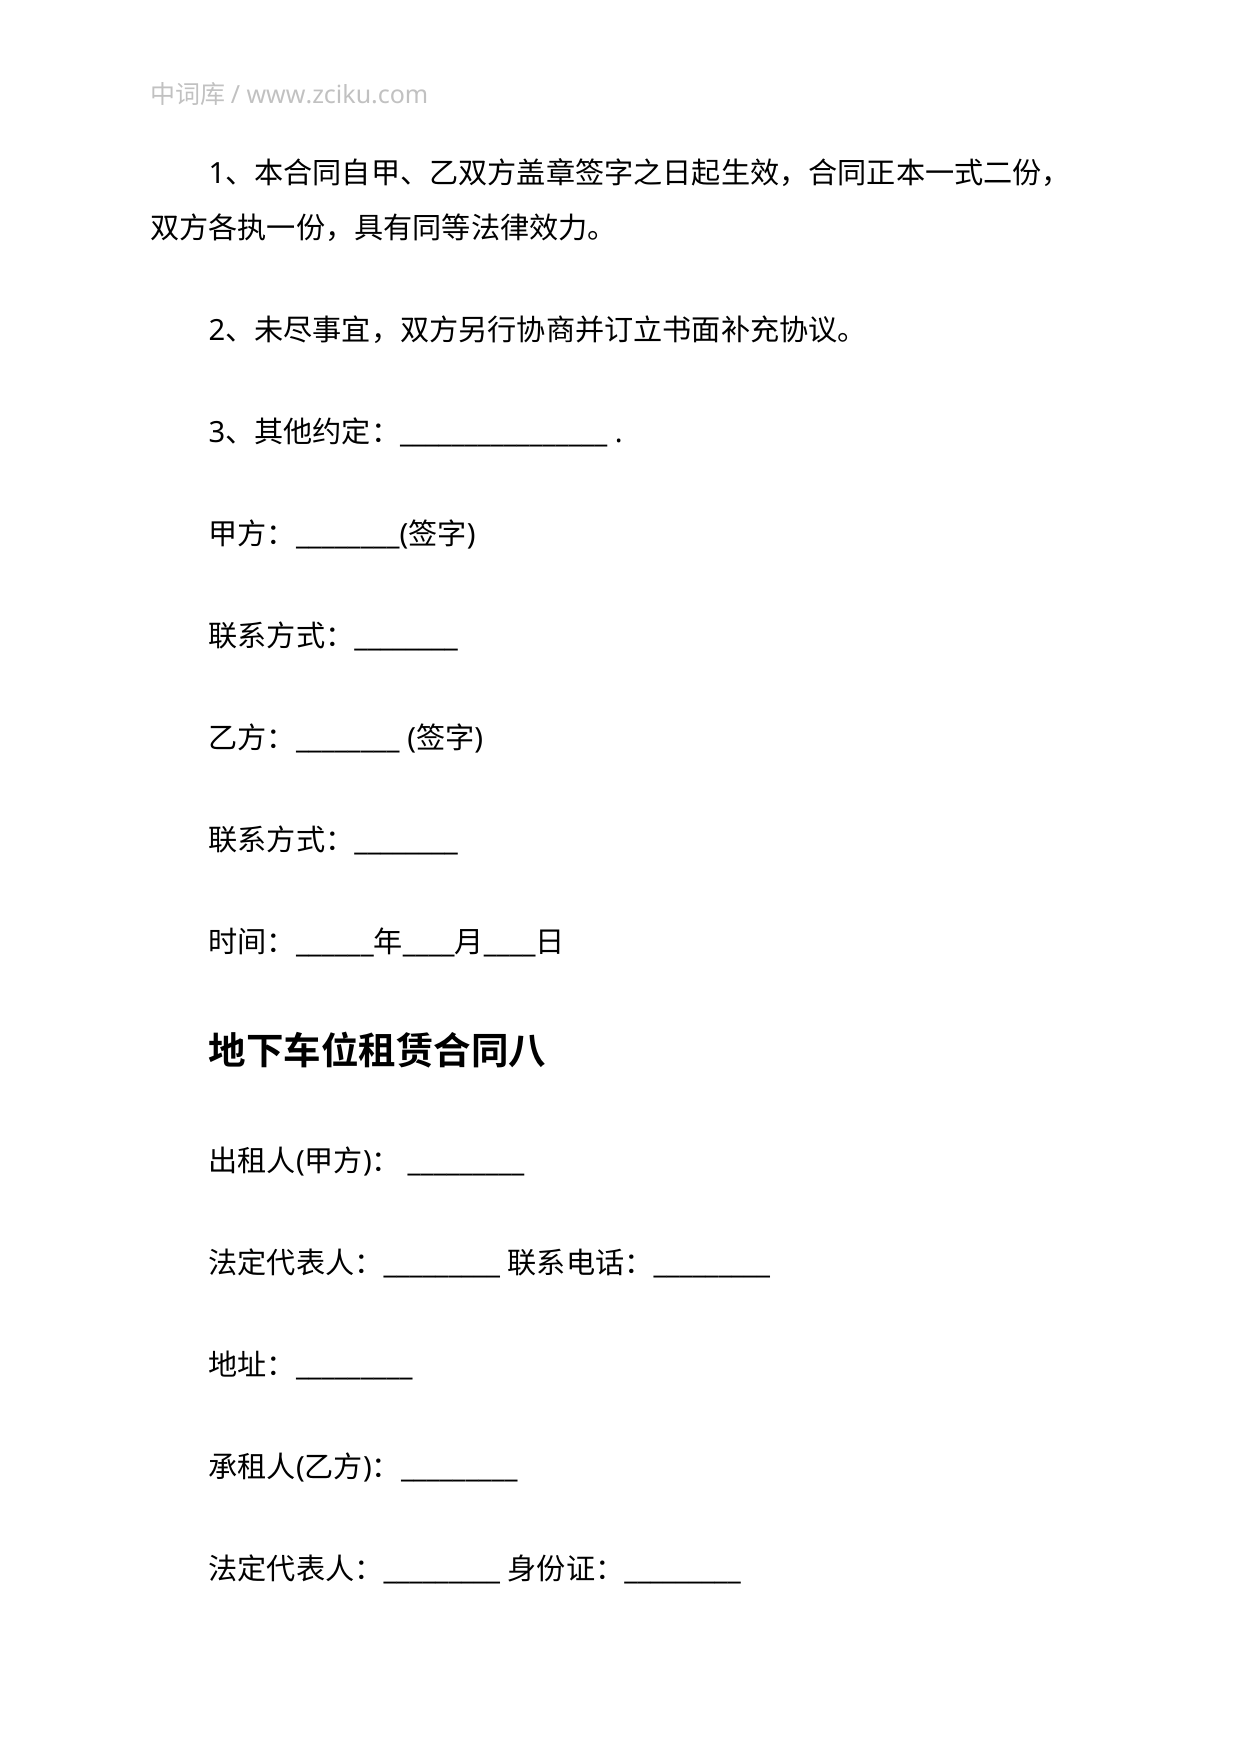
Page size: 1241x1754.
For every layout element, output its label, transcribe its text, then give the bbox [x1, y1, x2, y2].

text 2、未尽事宜，双方另行协商并订立书面补充协议。 [150, 307, 1090, 349]
text 时间：______年____月____日 [150, 919, 1090, 961]
text 联系方式：________ [150, 817, 1090, 859]
text 承租人(乙方)：_________ [150, 1444, 1090, 1486]
text 出租人(甲方)： _________ [150, 1138, 1090, 1180]
text 甲方：________(签字) [150, 511, 1090, 553]
text 法定代表人：_________ 联系电话：_________ [150, 1240, 1090, 1282]
text 地址：_________ [150, 1342, 1090, 1384]
text 法定代表人：_________ 身份证：_________ [150, 1546, 1090, 1588]
text 3、其他约定：________________ . [150, 409, 1090, 451]
text 1、本合同自甲、乙双方盖章签字之日起生效，合同正本一式二份，双方各执一份，具有同等法律效力。 [150, 150, 1090, 247]
text 联系方式：________ [150, 613, 1090, 655]
text 地下车位租赁合同八 [150, 1021, 1090, 1075]
text 乙方：________ (签字) [150, 715, 1090, 757]
